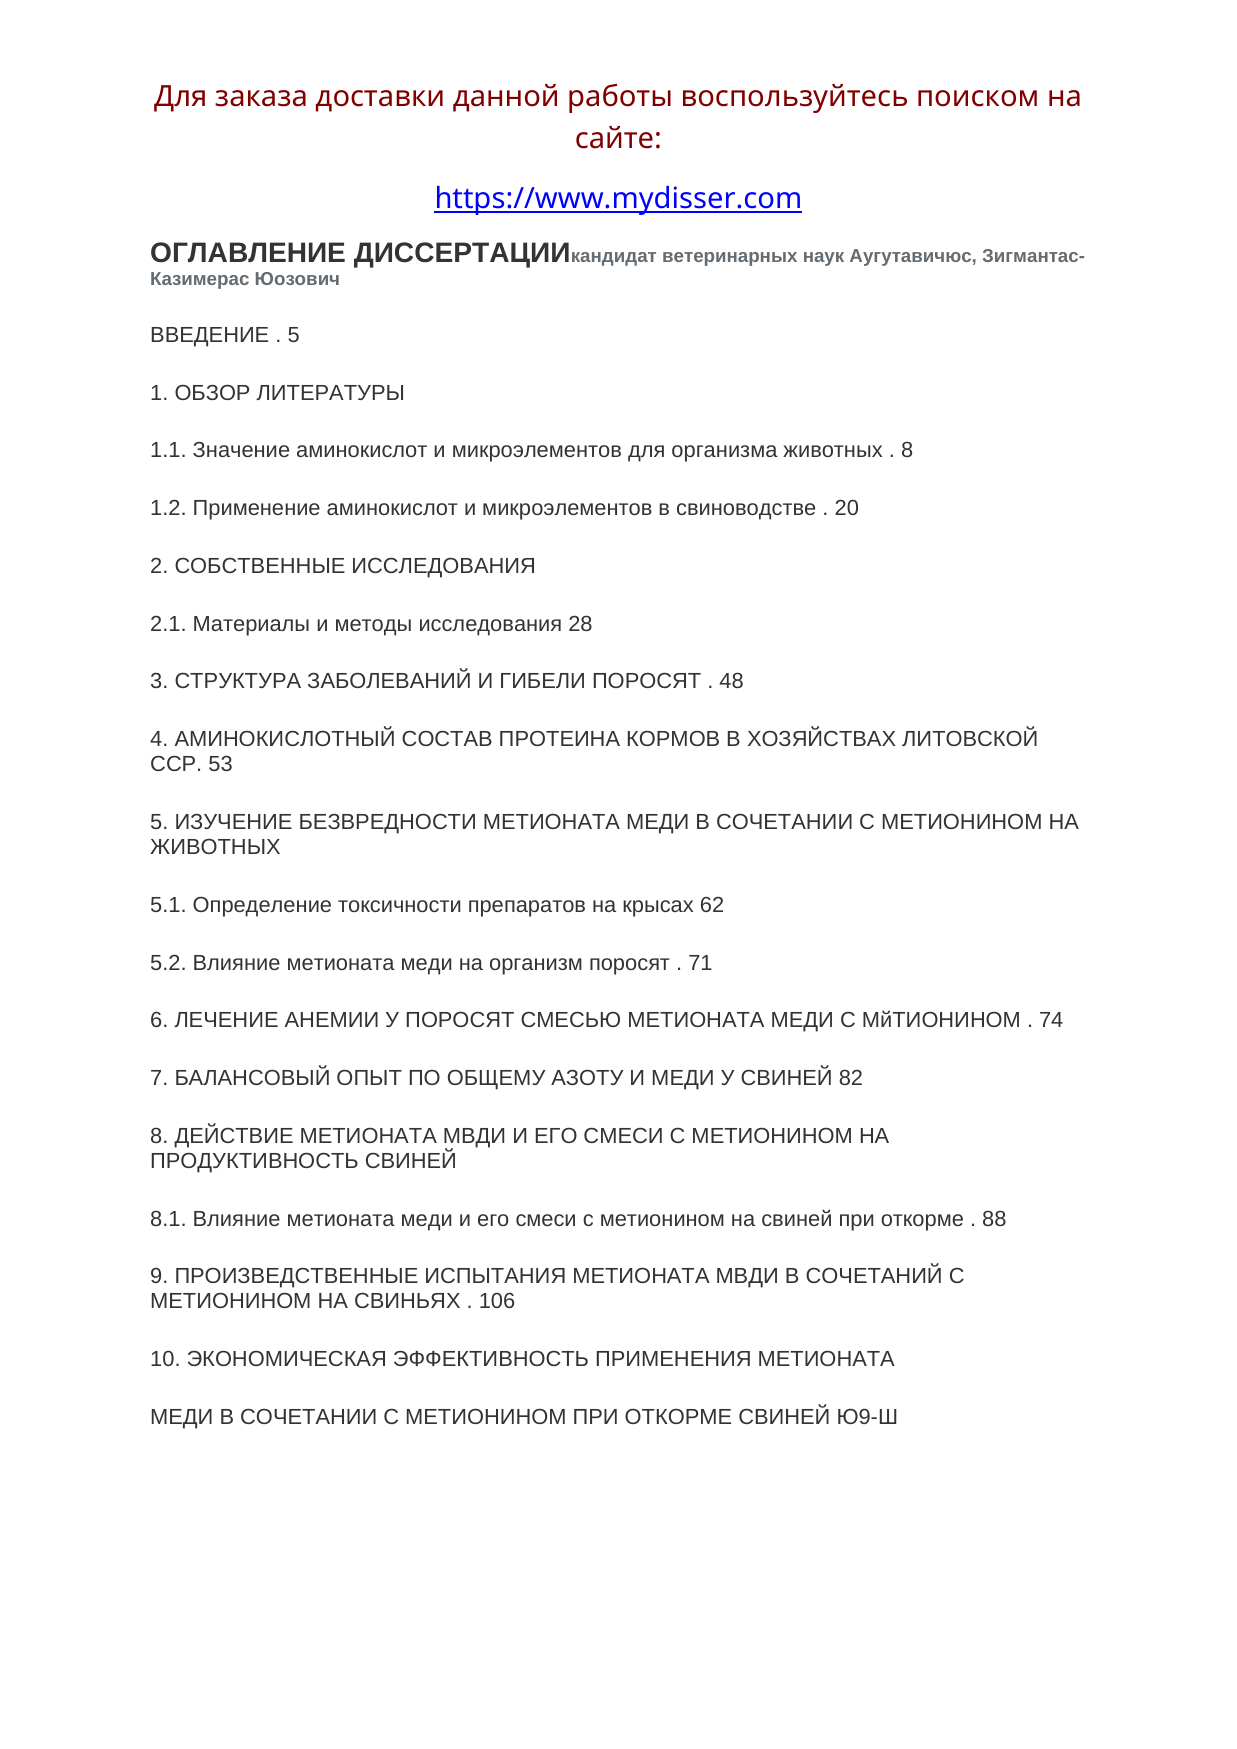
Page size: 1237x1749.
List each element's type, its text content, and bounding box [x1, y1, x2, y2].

text 2.1. Материалы и методы исследования 28 [150, 611, 1086, 636]
text 5.2. Влияние метионата меди на организм поросят . 71 [150, 949, 1086, 975]
subtitle ОГЛАВЛЕНИЕ ДИССЕРТАЦИИкандидат ветеринарных наук Аугутавичюс, Зигмантас-Казимерас Юозович [150, 236, 1086, 289]
text 4. АМИНОКИСЛОТНЫЙ СОСТАВ ПРОТЕИНА КОРМОВ В ХОЗЯЙСТВАХ ЛИТОВСКОЙ ССР. 53 [150, 726, 1086, 776]
text 2. СОБСТВЕННЫЕ ИССЛЕДОВАНИЯ [150, 553, 1086, 578]
text 9. ПРОИЗВЕДСТВЕННЫЕ ИСПЫТАНИЯ МЕТИОНАТА МВДИ В СОЧЕТАНИЙ С МЕТИОНИНОМ НА СВИНЬЯХ . 106 [150, 1263, 1086, 1314]
text МЕДИ В СОЧЕТАНИИ С МЕТИОНИНОМ ПРИ ОТКОРМЕ СВИНЕЙ Ю9-Ш [150, 1404, 1086, 1429]
text 6. ЛЕЧЕНИЕ АНЕМИИ У ПОРОСЯТ СМЕСЬЮ МЕТИОНАТА МЕДИ С МйТИОНИНОМ . 74 [150, 1007, 1086, 1032]
text ВВЕДЕНИЕ . 5 [150, 322, 1086, 347]
text 1.1. Значение аминокислот и микроэлементов для организма животных . 8 [150, 437, 1086, 463]
text 1. ОБЗОР ЛИТЕРАТУРЫ [150, 380, 1086, 405]
text 3. СТРУКТУРА ЗАБОЛЕВАНИЙ И ГИБЕЛИ ПОРОСЯТ . 48 [150, 668, 1086, 693]
text 8. ДЕЙСТВИЕ МЕТИОНАТА МВДИ И ЕГО СМЕСИ С МЕТИОНИНОМ НА ПРОДУКТИВНОСТЬ СВИНЕЙ [150, 1123, 1086, 1173]
text 10. ЭКОНОМИЧЕСКАЯ ЭФФЕКТИВНОСТЬ ПРИМЕНЕНИЯ МЕТИОНАТА [150, 1346, 1086, 1371]
text 8.1. Влияние метионата меди и его смеси с метионином на свиней при откорме . 88 [150, 1206, 1086, 1231]
text 7. БАЛАНСОВЫЙ ОПЫТ ПО ОБЩЕМУ АЗОТУ И МЕДИ У СВИНЕЙ 82 [150, 1065, 1086, 1090]
text 5.1. Определение токсичности препаратов на крысах 62 [150, 892, 1086, 917]
text 5. ИЗУЧЕНИЕ БЕЗВРЕДНОСТИ МЕТИОНАТА МЕДИ В СОЧЕТАНИИ С МЕТИОНИНОМ НА ЖИВОТНЫХ [150, 809, 1086, 859]
text 1.2. Применение аминокислот и микроэлементов в свиноводстве . 20 [150, 495, 1086, 520]
